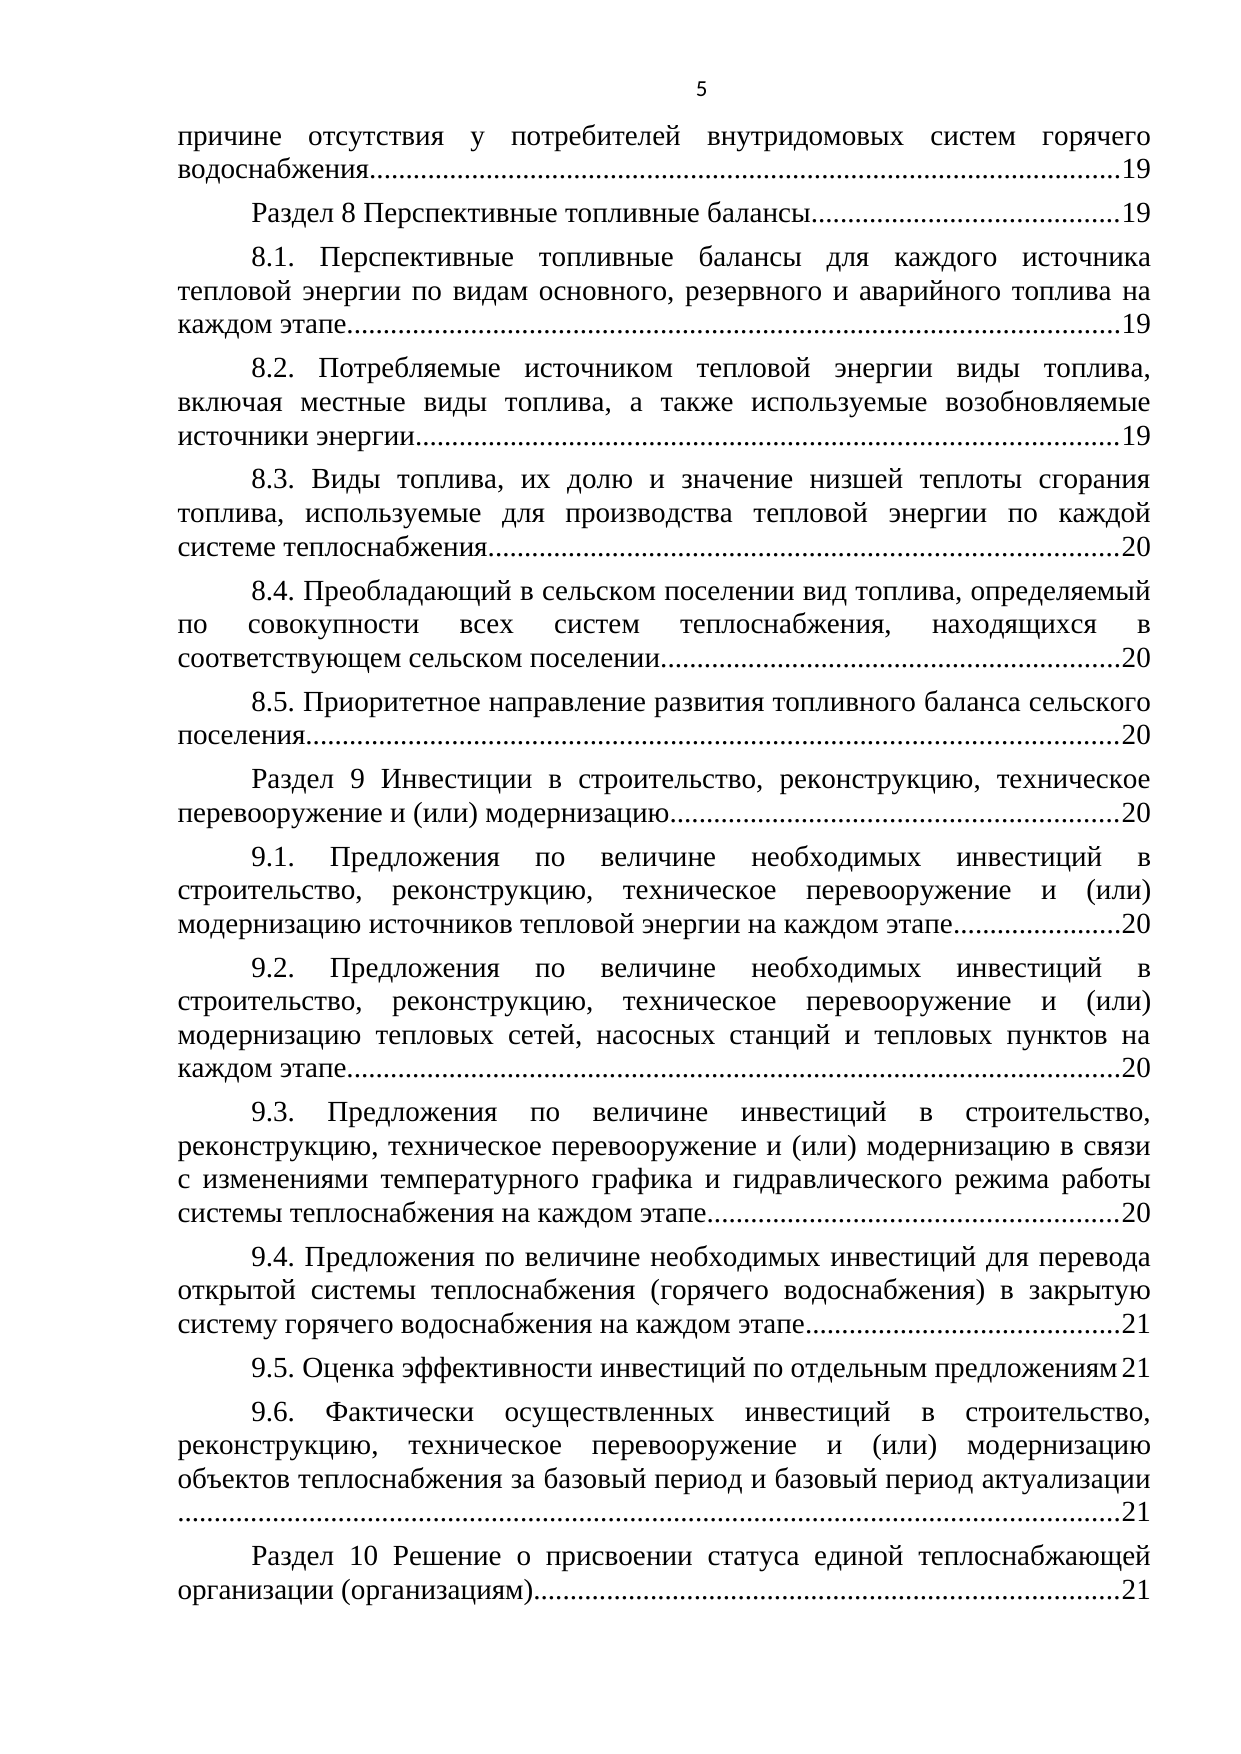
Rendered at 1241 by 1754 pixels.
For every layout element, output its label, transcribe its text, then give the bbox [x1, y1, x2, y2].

text 9.3. Предложения по величине инвестиций в строительство, реконструкцию, техническое перевооружение и (или) модернизацию в связи с изменениями температурного графика и гидравлического режима работы системы теплоснабжения на каждом этапе 20 [177, 1094, 1152, 1228]
text Раздел 8 Перспективные топливные балансы 19 [177, 196, 1152, 229]
text 9.1. Предложения по величине необходимых инвестиций в строительство, реконструкцию, техническое перевооружение и (или) модернизацию источников тепловой энергии на каждом этапе 20 [177, 839, 1152, 939]
text 9.5. Оценка эффективности инвестиций по отдельным предложениям 21 [177, 1350, 1152, 1383]
text 8.3. Виды топлива, их долю и значение низшей теплоты сгорания топлива, используемые для производства тепловой энергии по каждой системе теплоснабжения 20 [177, 462, 1152, 562]
text 9.6. Фактически осуществленных инвестиций в строительство, реконструкцию, техническое перевооружение и (или) модернизацию объектов теплоснабжения за базовый период и базовый период актуализации 21 [177, 1394, 1152, 1528]
text Раздел 10 Решение о присвоении статуса единой теплоснабжающей организации (организациям) 21 [177, 1538, 1152, 1606]
text 9.4. Предложения по величине необходимых инвестиций для перевода открытой системы теплоснабжения (горячего водоснабжения) в закрытую систему горячего водоснабжения на каждом этапе 21 [177, 1239, 1152, 1339]
text Раздел 9 Инвестиции в строительство, реконструкцию, техническое перевооружение и (или) модернизацию 20 [177, 761, 1152, 828]
text 8.2. Потребляемые источником тепловой энергии виды топлива, включая местные виды топлива, а также используемые возобновляемые источники энергии 19 [177, 351, 1152, 451]
text 9.2. Предложения по величине необходимых инвестиций в строительство, реконструкцию, техническое перевооружение и (или) модернизацию тепловых сетей, насосных станций и тепловых пунктов на каждом этапе 20 [177, 950, 1152, 1084]
text 8.5. Приоритетное направление развития топливного баланса сельского поселения 20 [177, 684, 1152, 751]
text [177, 118, 1152, 185]
text 8.4. Преобладающий в сельском поселении вид топлива, определяемый по совокупности всех систем теплоснабжения, находящихся в соответствующем сельском поселении 20 [177, 573, 1152, 673]
text 8.1. Перспективные топливные балансы для каждого источника тепловой энергии по видам основного, резервного и аварийного топлива на каждом этапе 19 [177, 239, 1152, 340]
